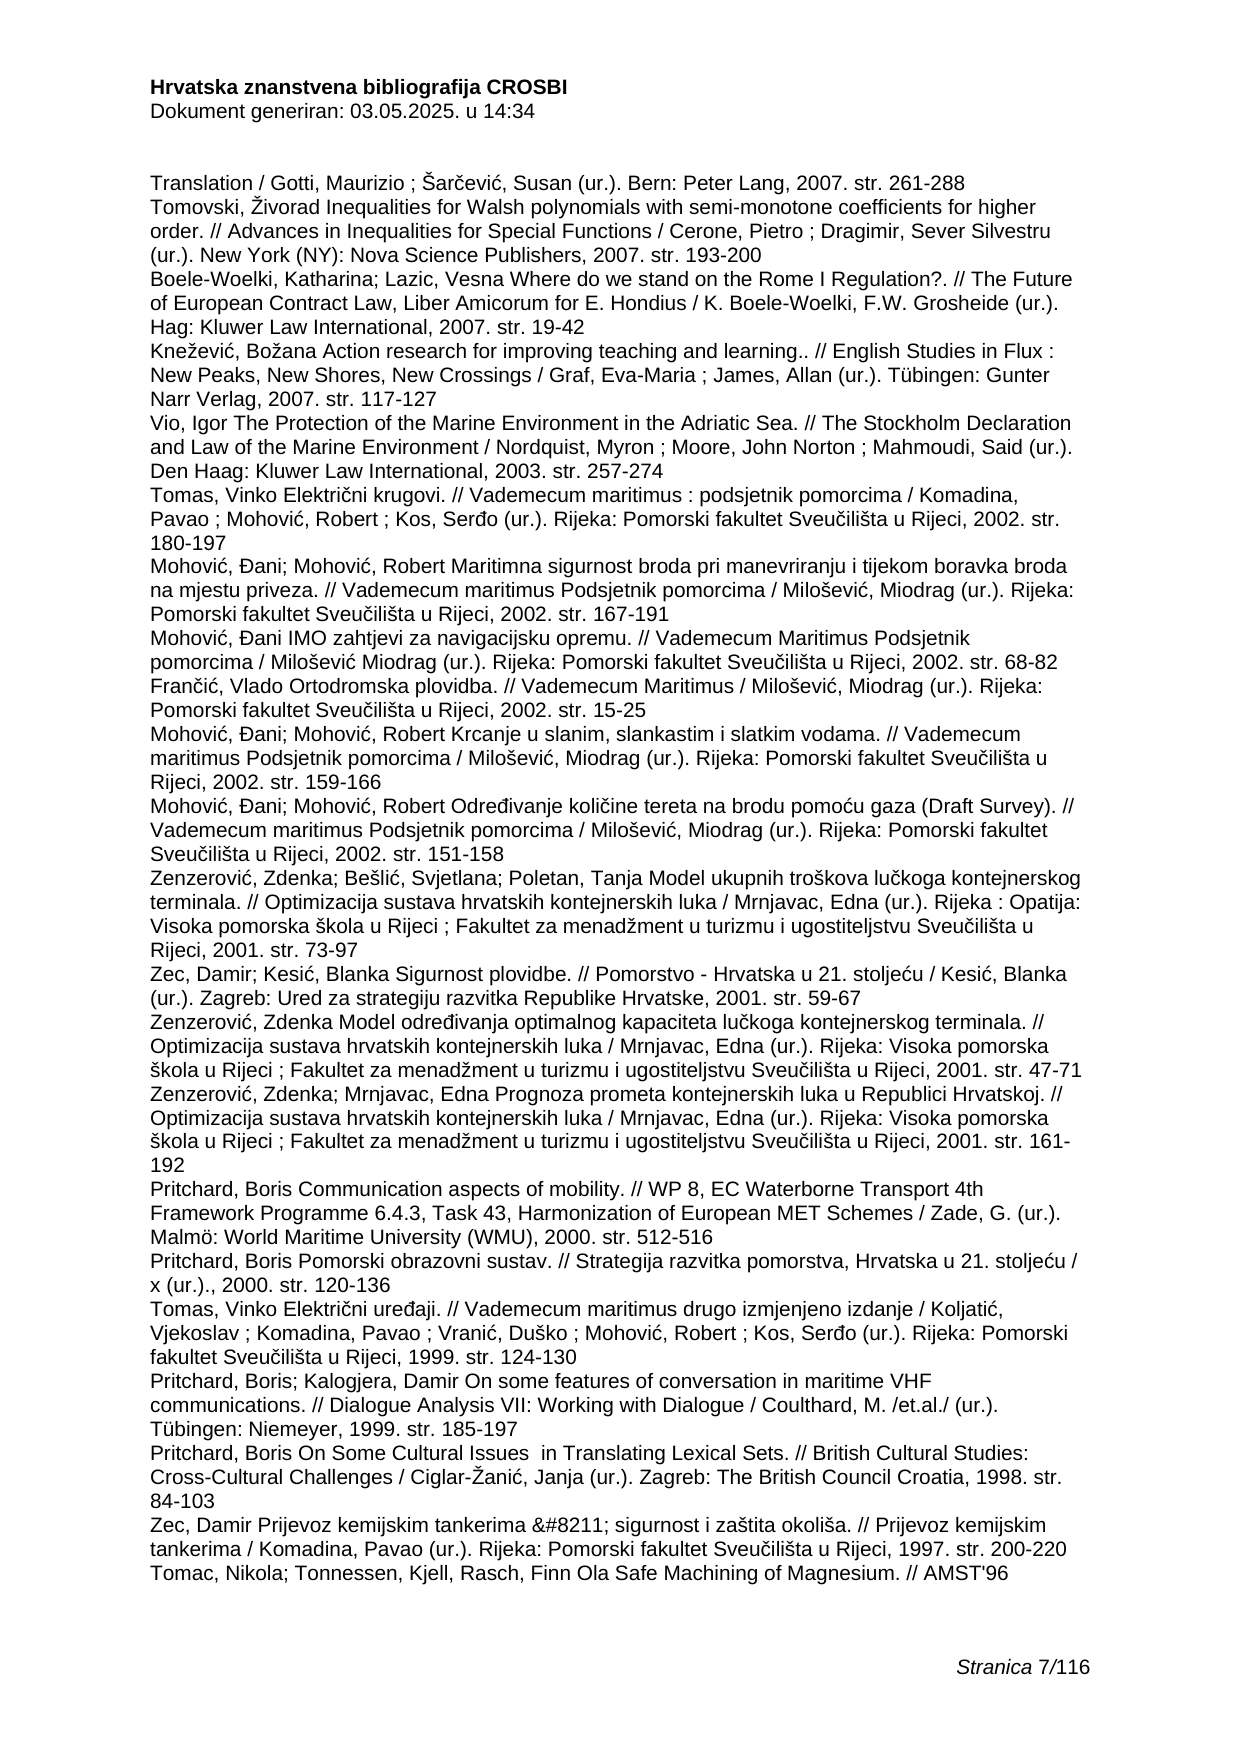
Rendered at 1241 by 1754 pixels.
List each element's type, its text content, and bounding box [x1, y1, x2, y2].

text Frančić, Vlado [150, 674, 1090, 722]
text Pritchard, Boris [150, 1249, 1090, 1297]
text Mohović, Đani; Mohović, Robert [150, 722, 1090, 794]
text Tomovski, Živorad [150, 195, 1090, 267]
text Zec, Damir [150, 1513, 1090, 1561]
text Vio, Igor [150, 411, 1090, 482]
text Boele-Woelki, Katharina; Lazic, Vesna [150, 267, 1090, 339]
text Mohović, Đani [150, 626, 1090, 674]
text Mohović, Đani; Mohović, Robert [150, 554, 1090, 626]
text Pritchard, Boris [150, 1441, 1090, 1513]
text Zenzerović, Zdenka; Bešlić, Svjetlana; Poletan, Tanja [150, 866, 1090, 962]
text Zec, Damir; Kesić, Blanka [150, 962, 1090, 1009]
text Pritchard, Boris; Kalogjera, Damir [150, 1369, 1090, 1441]
text Knežević, Božana [150, 339, 1090, 411]
text Tomas, Vinko [150, 1297, 1090, 1369]
text Zenzerović, Zdenka [150, 1009, 1090, 1081]
text Boris Pritchard [150, 171, 1090, 195]
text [150, 1561, 1090, 1584]
text Tomas, Vinko [150, 482, 1090, 554]
text Zenzerović, Zdenka; Mrnjavac, Edna [150, 1081, 1090, 1177]
text Mohović, Đani; Mohović, Robert [150, 794, 1090, 866]
text Pritchard, Boris [150, 1177, 1090, 1249]
